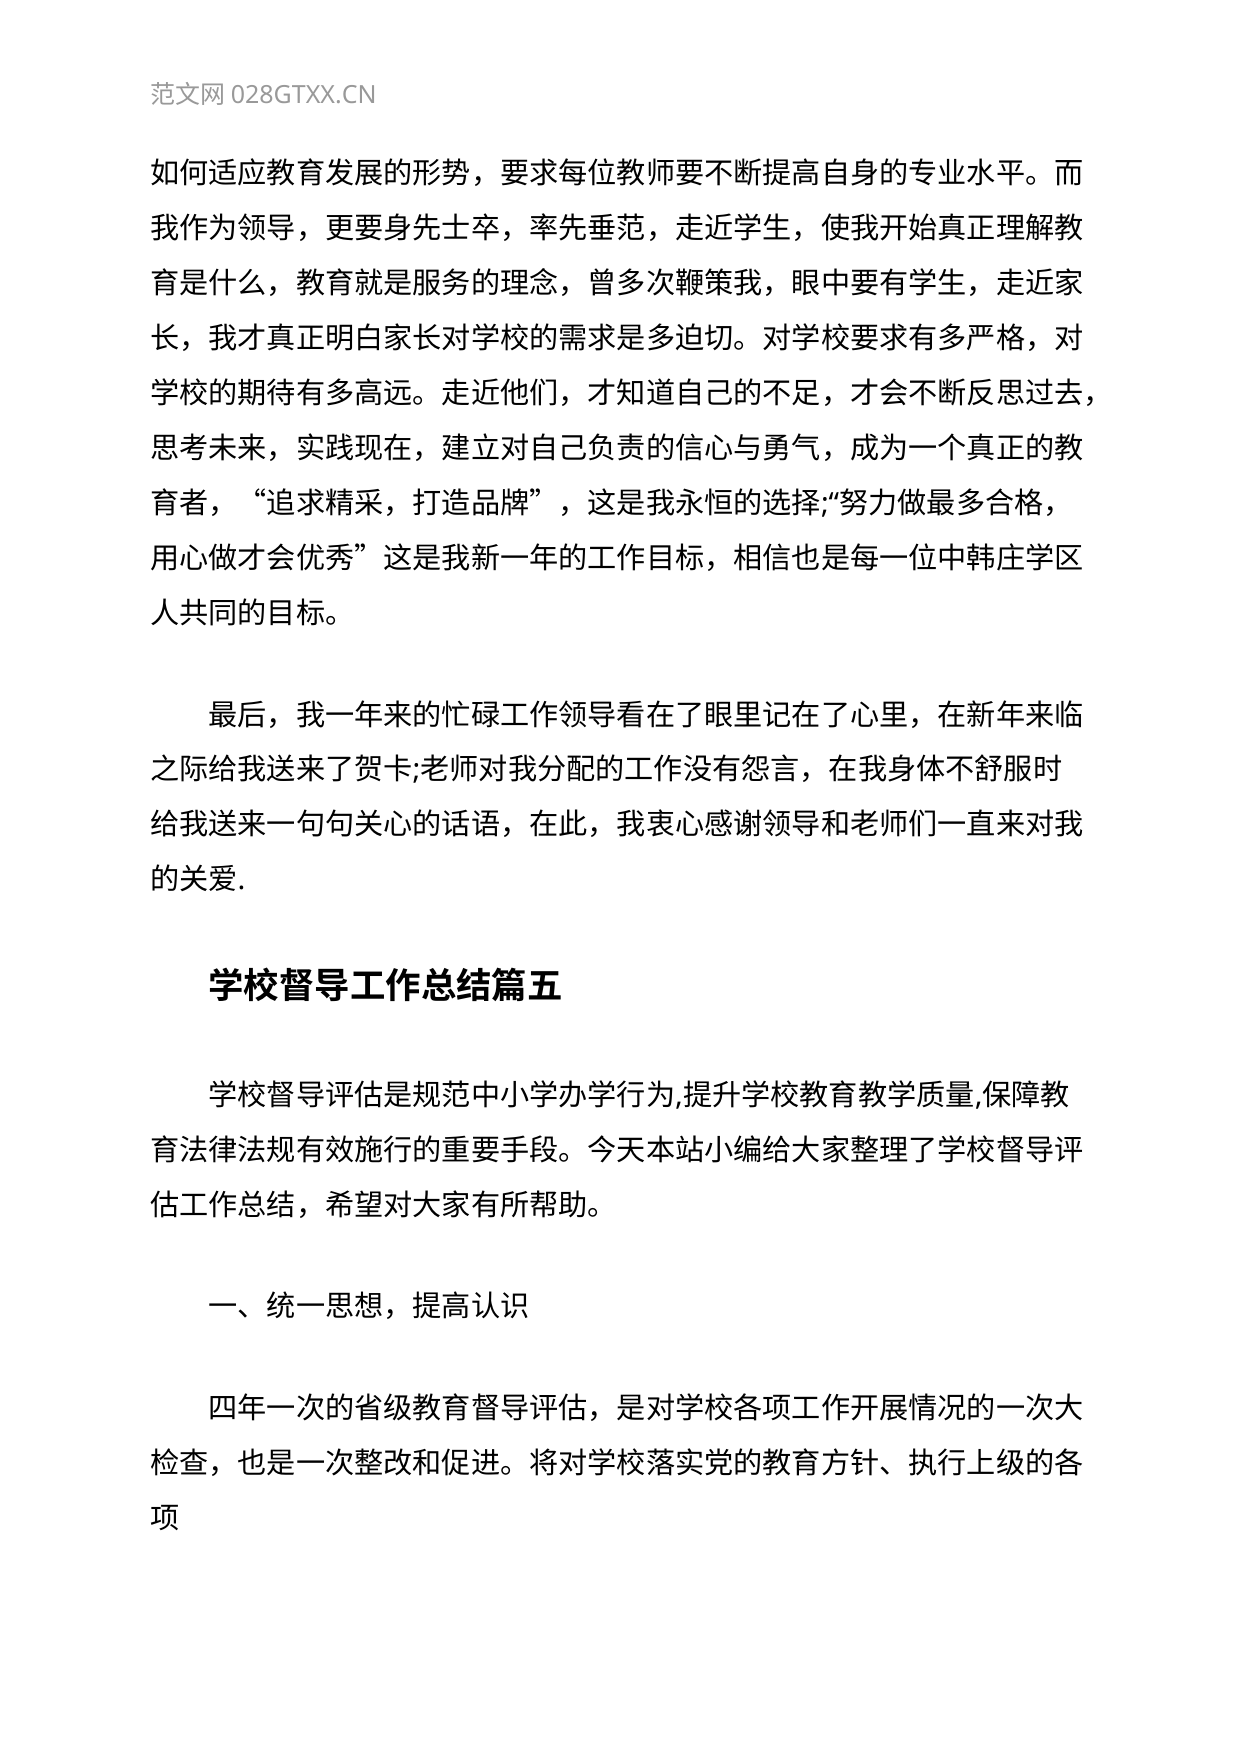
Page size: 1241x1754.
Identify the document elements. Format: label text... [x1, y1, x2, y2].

text 学校督导工作总结篇五 [150, 958, 1090, 1009]
text 四年一次的省级教育督导评估，是对学校各项工作开展情况的一次大检查，也是一次整改和促进。将对学校落实党的教育方针、执行上级的各项 [150, 1385, 1090, 1537]
text 学校督导评估是规范中小学办学行为,提升学校教育教学质量,保障教育法律法规有效施行的重要手段。今天本站小编给大家整理了学校督导评估工作总结，希望对大家有所帮助。 [150, 1071, 1090, 1223]
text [150, 150, 1090, 632]
text 最后，我一年来的忙碌工作领导看在了眼里记在了心里，在新年来临之际给我送来了贺卡;老师对我分配的工作没有怨言，在我身体不舒服时给我送来一句句关心的话语，在此，我衷心感谢领导和老师们一直来对我的关爱. [150, 691, 1090, 898]
text 一、统一思想，提高认识 [150, 1283, 1090, 1325]
